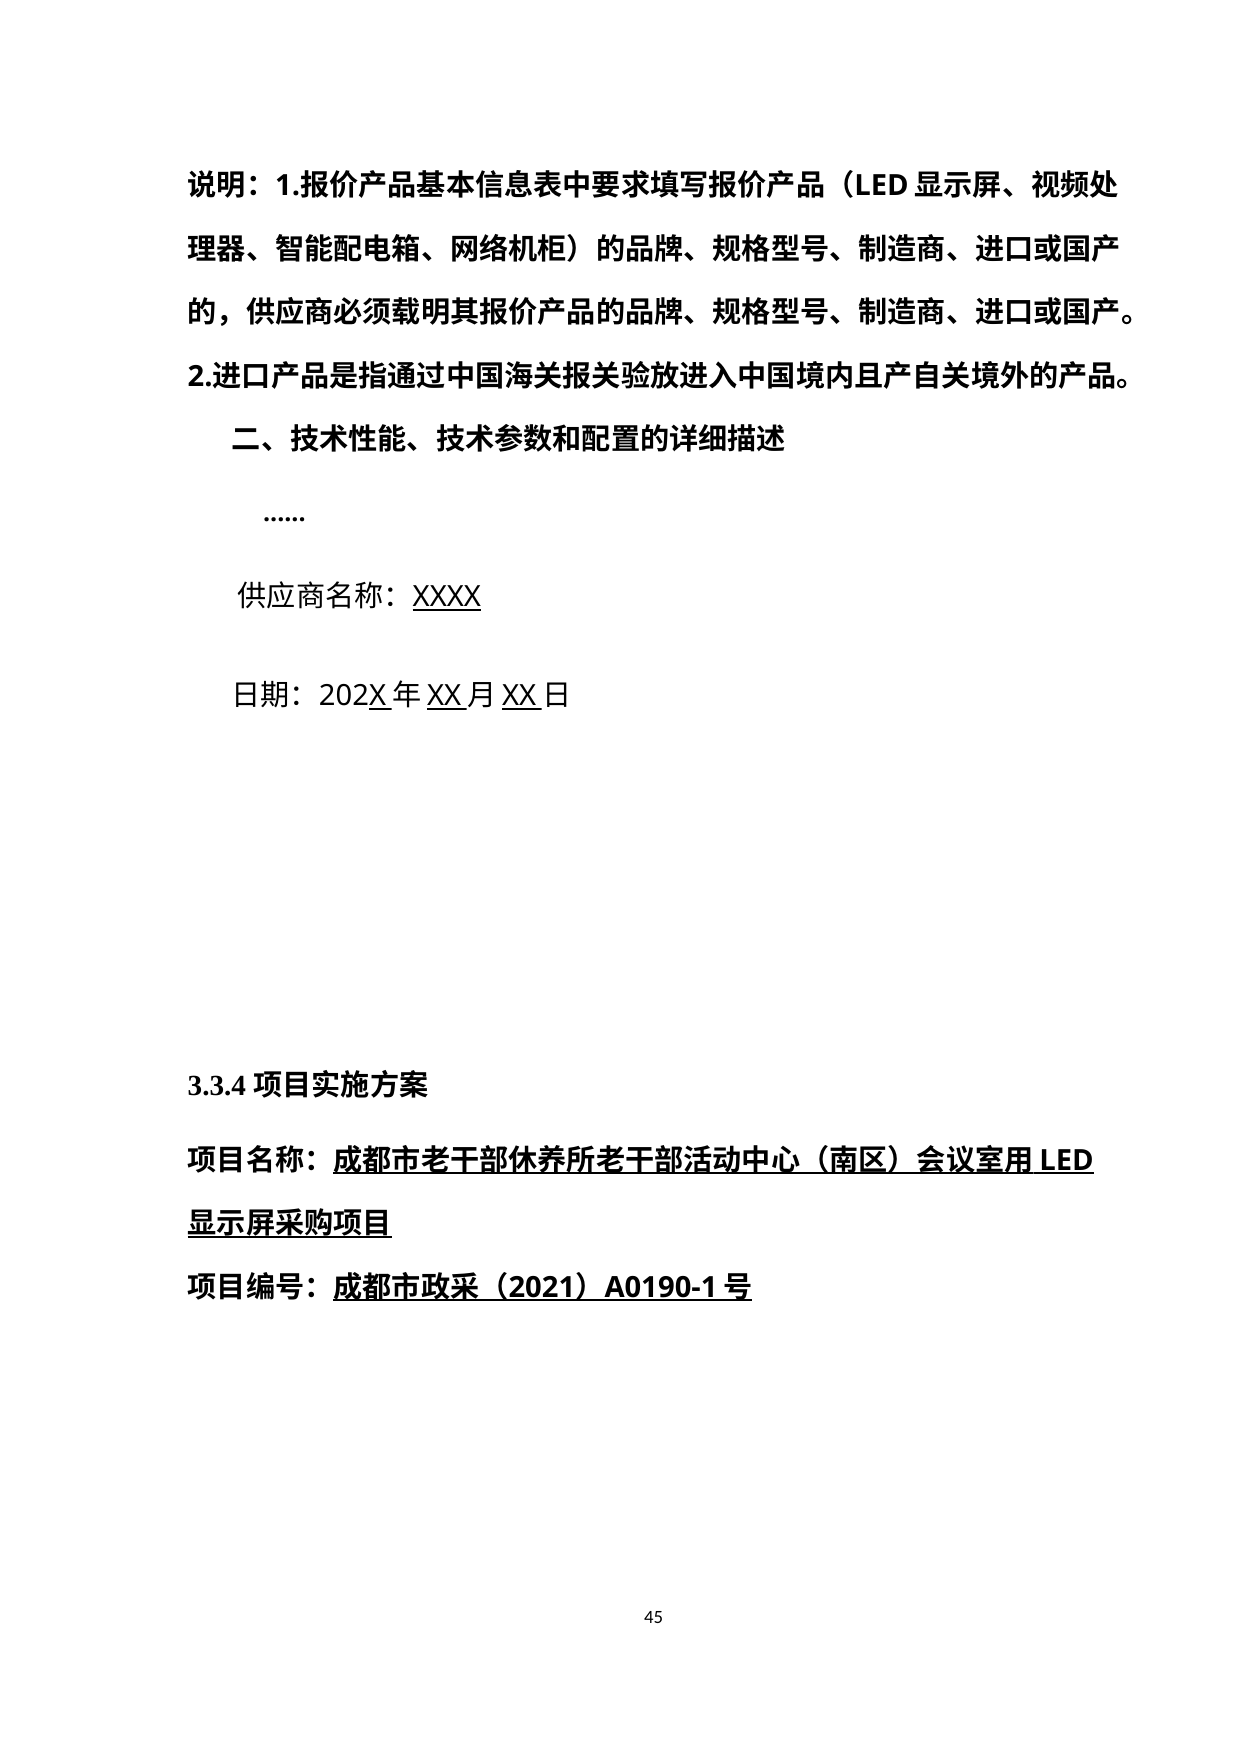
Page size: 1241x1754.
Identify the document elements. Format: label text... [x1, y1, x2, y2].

text ...... [187, 479, 1053, 544]
text 日期：202X年XX月XX日 [187, 660, 1053, 725]
subtitle 项目实施方案 [187, 1050, 1053, 1115]
text 二、技术性能、技术参数和配置的详细描述 [187, 416, 1127, 458]
text 供应商名称：XXXX [237, 561, 1053, 626]
text 项目编号：成都市政采（2021）A0190-1号 [187, 1263, 1127, 1306]
text 项目名称：成都市老干部休养所老干部活动中心（南区）会议室用LED显示屏采购项目 [187, 1136, 1127, 1242]
text 说明：1.报价产品基本信息表中要求填写报价产品（LED显示屏、视频处理器、智能配电箱、网络机柜）的品牌、规格型号、制造商、进口或国产的，供应商必须载明其报价产品的品牌、规格型号、制造商、进口或国产。2.进口产品是指通过中国海关报关验放进入中国境内且产自关境外的产品。 [187, 162, 1127, 395]
